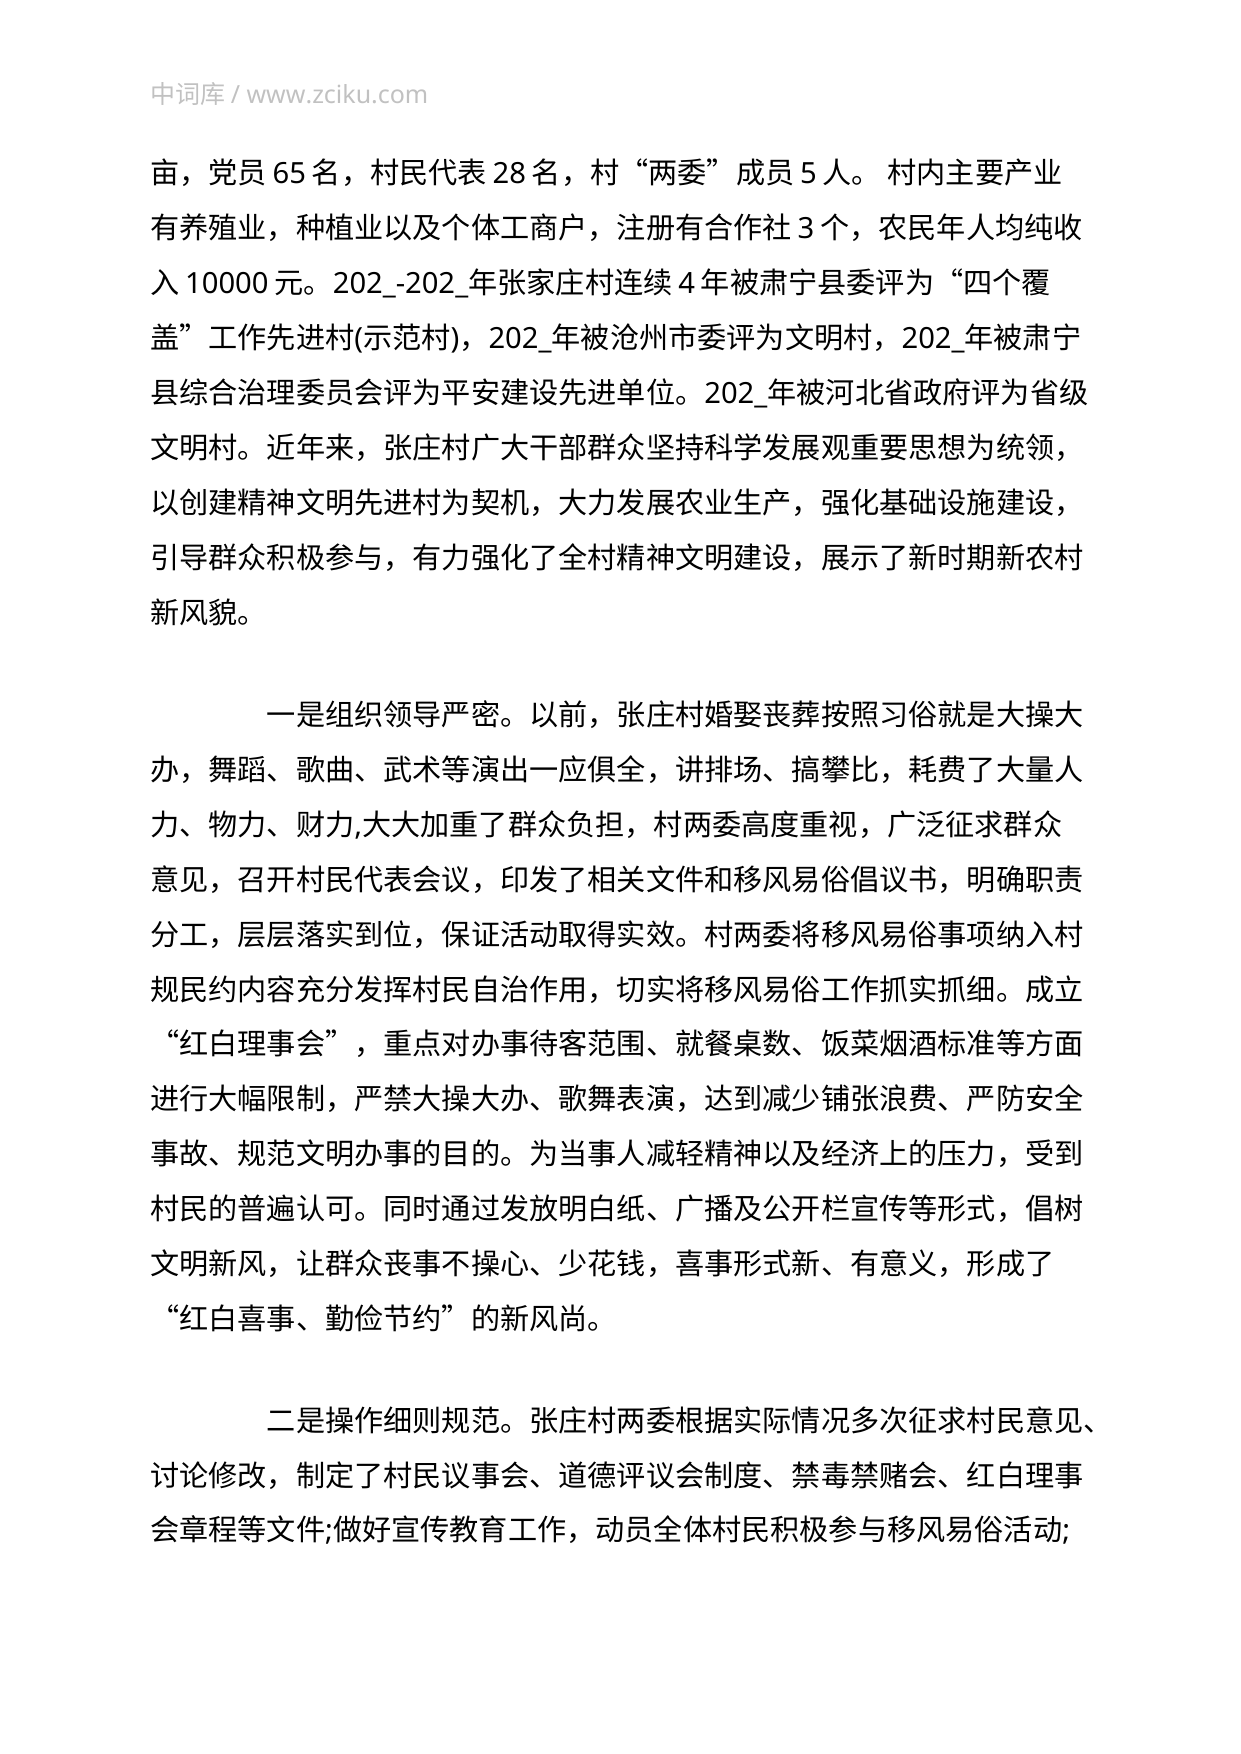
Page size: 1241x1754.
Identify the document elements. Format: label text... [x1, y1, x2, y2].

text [150, 150, 1090, 632]
text 一是组织领导严密。以前，张庄村婚娶丧葬按照习俗就是大操大办，舞蹈、歌曲、武术等演出一应俱全，讲排场、搞攀比，耗费了大量人力、物力、财力,大大加重了群众负担，村两委高度重视，广泛征求群众意见，召开村民代表会议，印发了相关文件和移风易俗倡议书，明确职责分工，层层落实到位，保证活动取得实效。村两委将移风易俗事项纳入村规民约内容充分发挥村民自治作用，切实将移风易俗工作抓实抓细。成立“红白理事会”，重点对办事待客范围、就餐桌数、饭菜烟酒标准等方面进行大幅限制，严禁大操大办、歌舞表演，达到减少铺张浪费、严防安全事故、规范文明办事的目的。为当事人减轻精神以及经济上的压力，受到村民的普遍认可。同时通过发放明白纸、广播及公开栏宣传等形式，倡树文明新风，让群众丧事不操心、少花钱，喜事形式新、有意义，形成了“红白喜事、勤俭节约”的新风尚。 [150, 691, 1090, 1338]
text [150, 1397, 1090, 1549]
